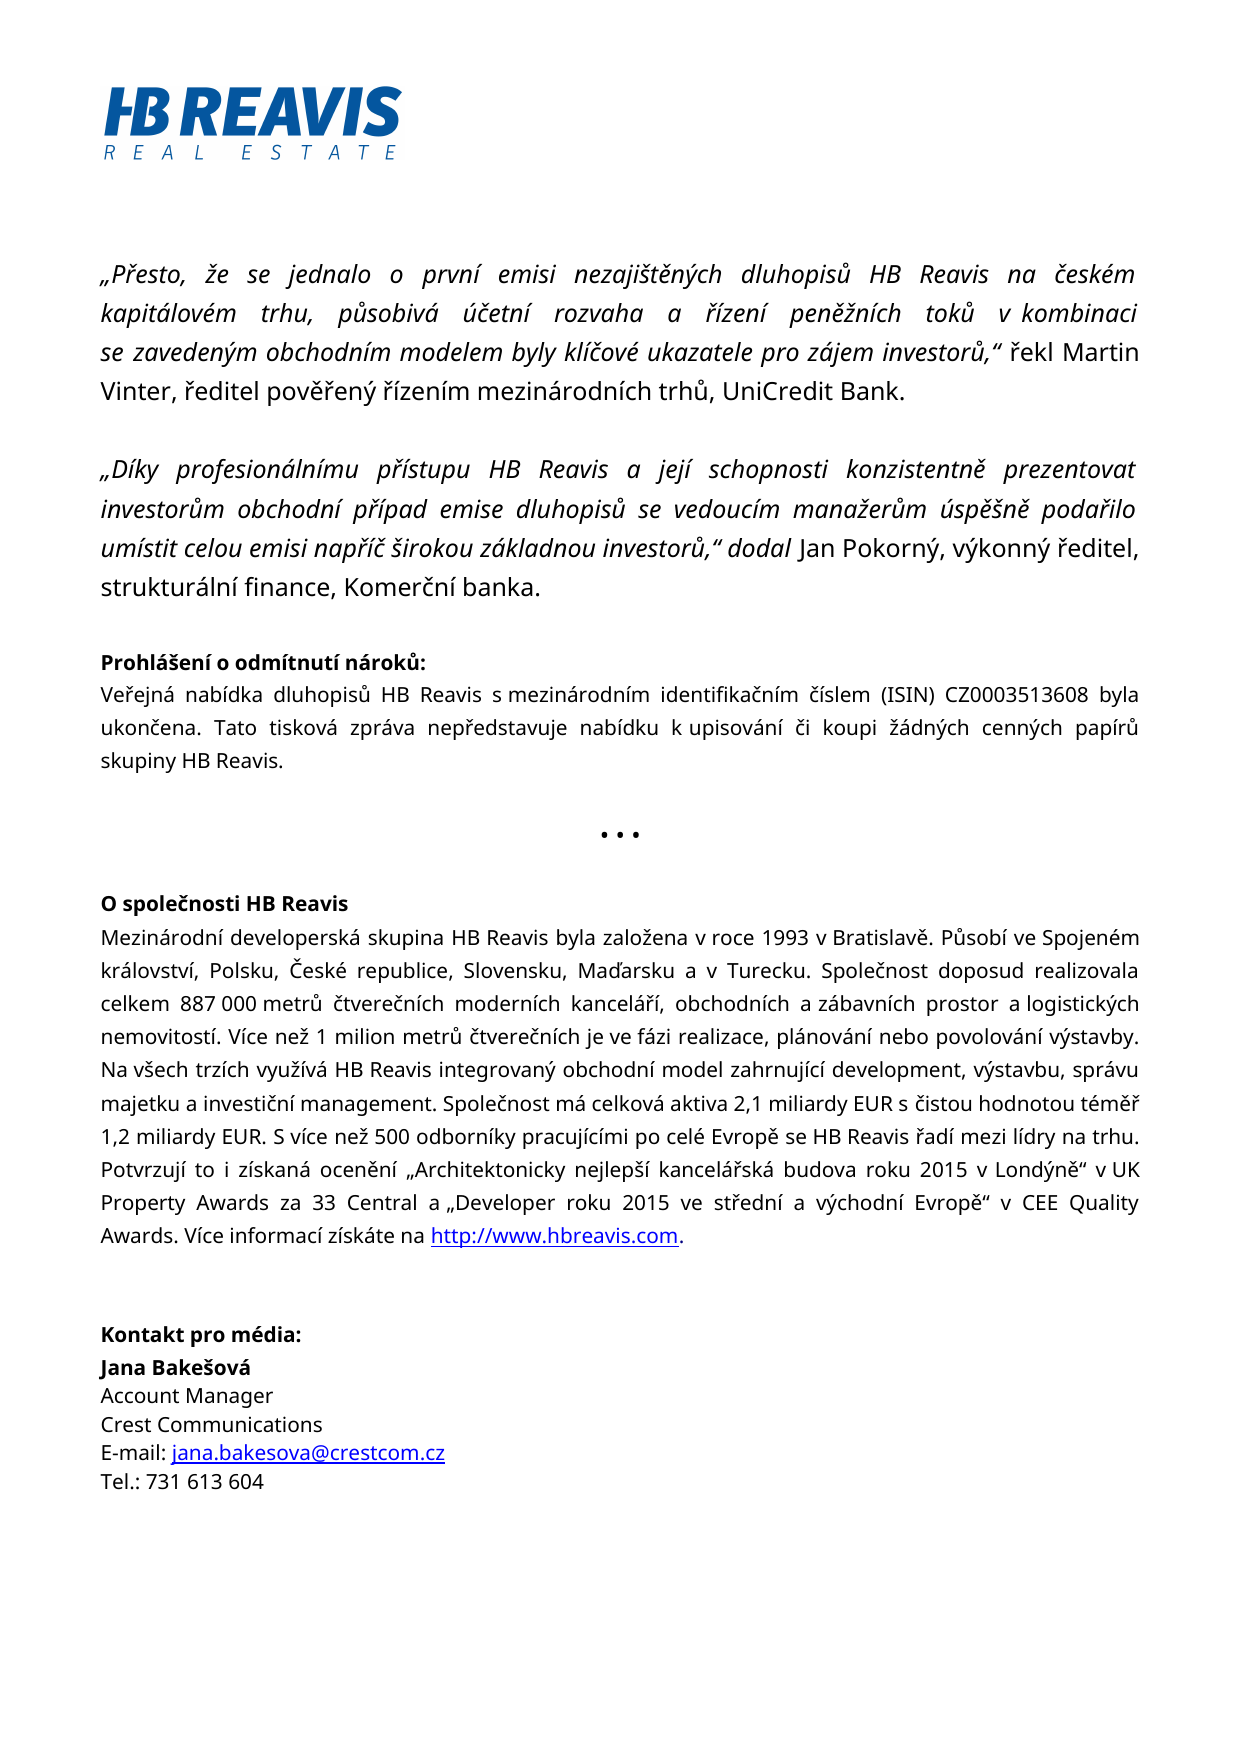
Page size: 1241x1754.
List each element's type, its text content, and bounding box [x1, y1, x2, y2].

text Kontakt pro média: [100, 1320, 1140, 1348]
text „Díky profesionálnímu přístupu HB Reavis a její schopnosti konzistentně prezentovat investorům obchodní případ emise dluhopisů se vedoucím manažerům úspěšně podařilo umístit celou emisi napříč širokou základnou investorů,“ dodal Jan Pokorný, výkonný ředitel, strukturální finance, Komerční banka. [100, 452, 1140, 604]
text Veřejná nabídka dluhopisů HB Reavis s mezinárodním identifikačním číslem (ISIN) CZ0003513608 byla ukončena. Tato tisková zpráva nepředstavuje nabídku k upisování či koupi žádných cenných papírů skupiny HB Reavis. [100, 681, 1140, 774]
text O společnosti HB Reavis [100, 889, 1140, 918]
text Jana Bakešová Account Manager [100, 1353, 1140, 1410]
text Crest Communications E-mail: jana.bakesova@crestcom.cz [100, 1410, 1140, 1467]
text „Přesto, že se jednalo o první emisi nezajištěných dluhopisů HB Reavis na českém kapitálovém trhu, působivá účetní rozvaha a řízení peněžních toků v kombinaci se zavedeným obchodním modelem byly klíčové ukazatele pro zájem investorů,“ řekl Martin Vinter, ředitel pověřený řízením mezinárodních trhů, UniCredit Bank. [100, 256, 1140, 408]
text Mezinárodní developerská skupina HB Reavis byla založena v roce 1993 v Bratislavě. Působí ve Spojeném království, Polsku, České republice, Slovensku, Maďarsku a v Turecku. Společnost doposud realizovala celkem 887 000 metrů čtverečních moderních kanceláří, obchodních a zábavních prostor a logistických nemovitostí. Více než 1 milion metrů čtverečních je ve fázi realizace, plánování nebo povolování výstavby. Na všech trzích využívá HB Reavis integrovaný obchodní model zahrnující development, výstavbu, správu majetku a investiční management. Společnost má celková aktiva 2,1 miliardy EUR s čistou hodnotou téměř 1,2 miliardy EUR. S více než 500 odborníky pracujícími po celé Evropě se HB Reavis řadí mezi lídry na trhu. Potvrzují to i získaná ocenění „Architektonicky nejlepší kancelářská budova roku 2015 v Londýně“ v UK Property Awards za 33 Central a „Developer roku 2015 ve střední a východní Evropě“ v CEE Quality Awards. Více informací získáte na http://www.hbreavis.com. [100, 923, 1140, 1250]
text • • • [100, 818, 1140, 852]
picture [100, 86, 405, 160]
text Prohlášení o odmítnutí nároků: [100, 648, 1140, 676]
text Tel.: 731 613 604 [100, 1467, 1140, 1495]
